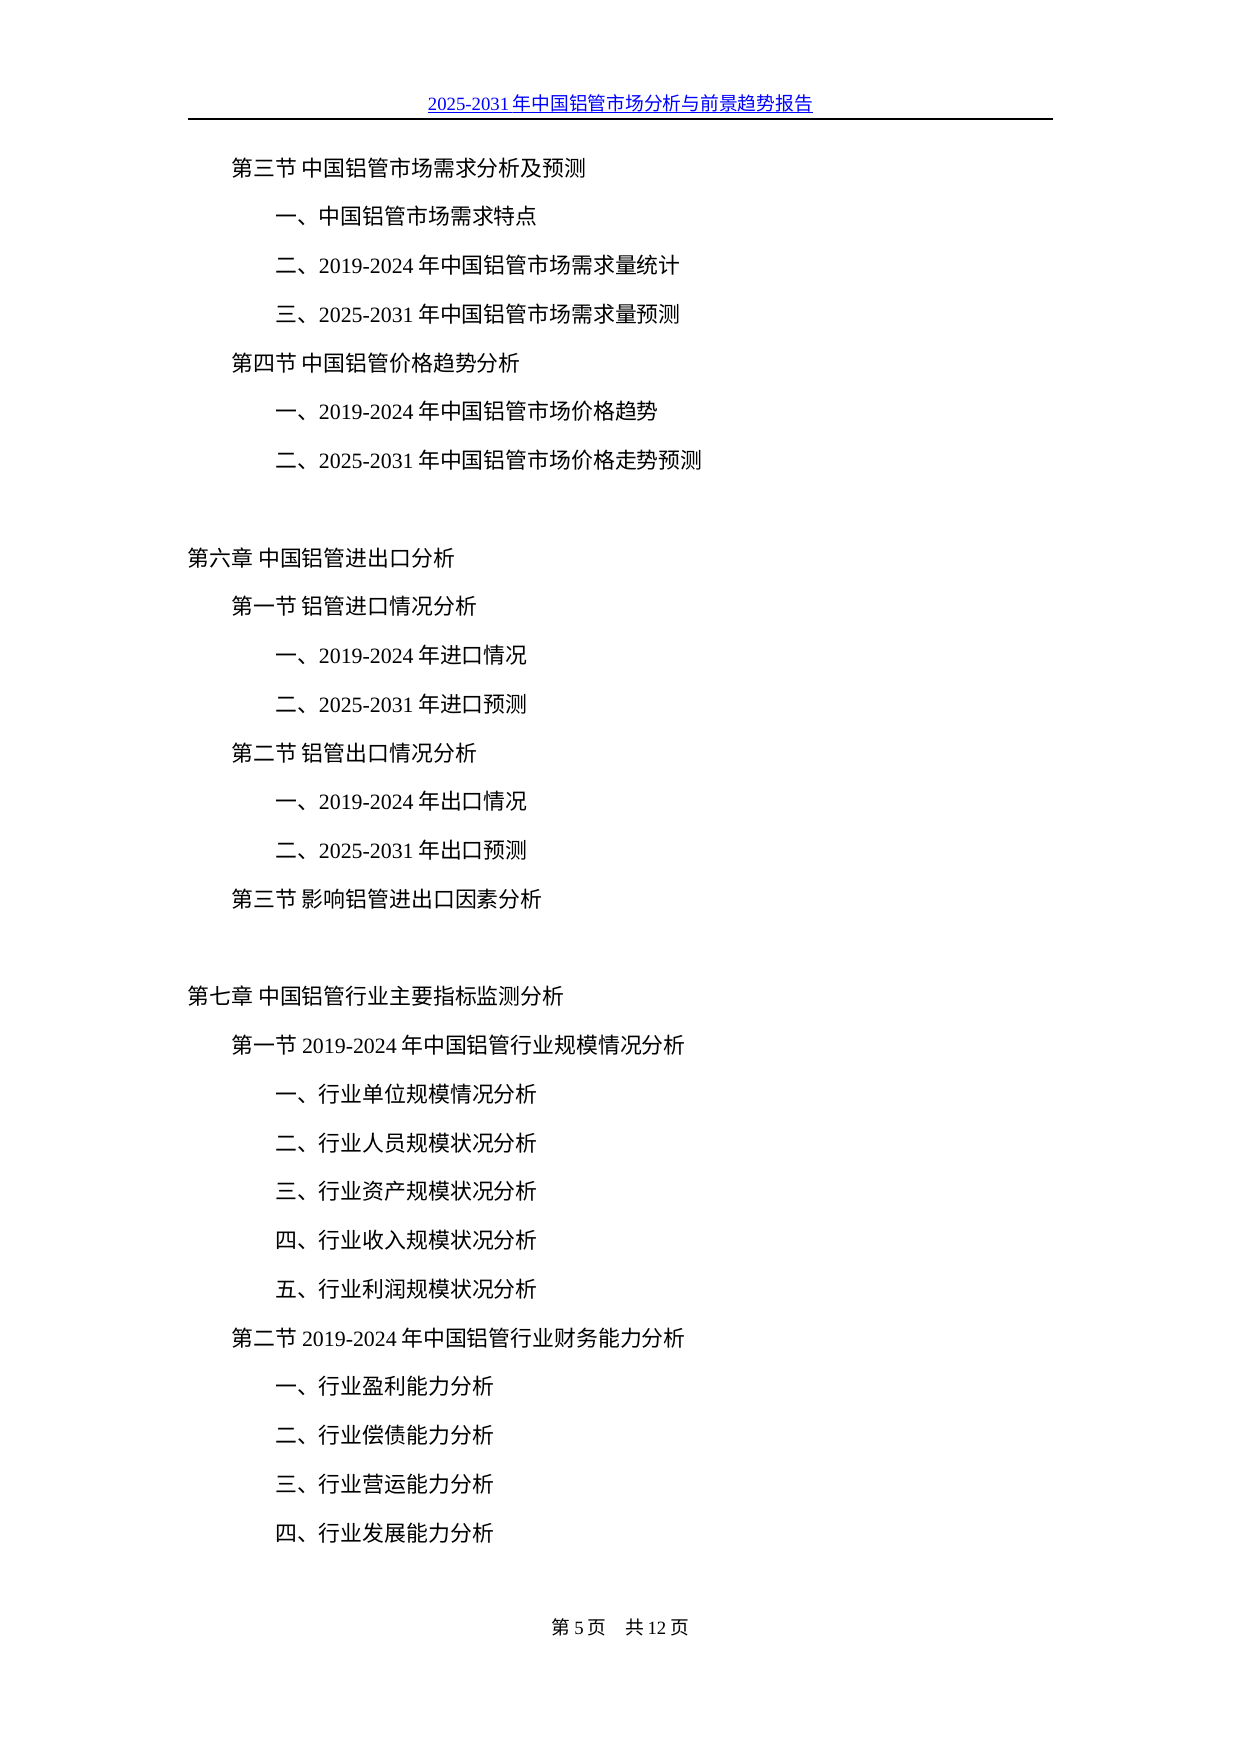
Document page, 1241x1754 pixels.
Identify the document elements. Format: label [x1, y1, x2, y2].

text [187, 150, 1053, 1548]
